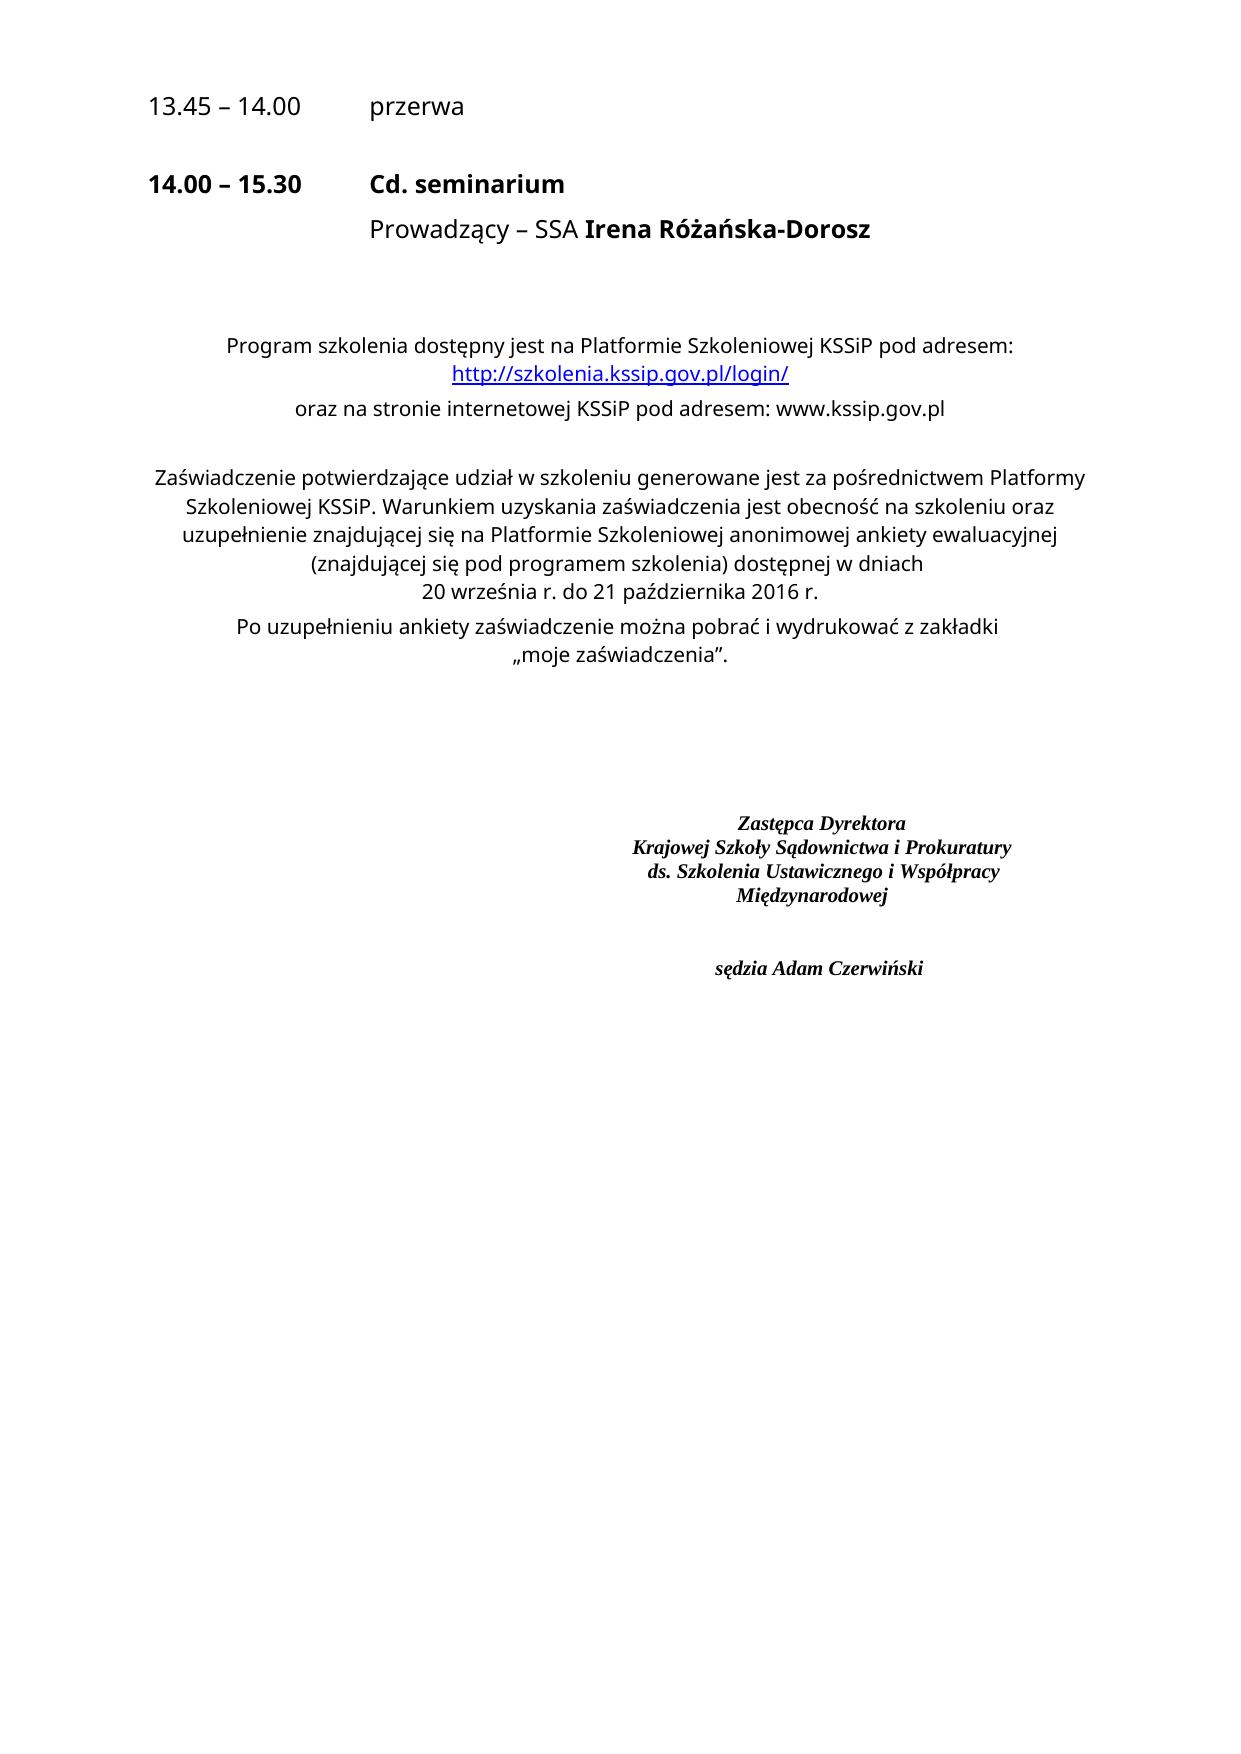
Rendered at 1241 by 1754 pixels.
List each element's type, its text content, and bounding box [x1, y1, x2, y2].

text Program szkolenia dostępny jest na Platformie Szkoleniowej KSSiP pod adresem: [148, 331, 1093, 359]
text 13.45 – 14.00 przerwa [148, 89, 1093, 156]
text 14.00 – 15.30 Cd. seminarium [148, 166, 1093, 200]
text Krajowej Szkoły Sądownictwa i Prokuratury [148, 835, 1093, 859]
text Po uzupełnieniu ankiety zaświadczenie można pobrać i wydrukować z zakładki „moje zaświadczenia”. [148, 612, 1093, 669]
text Prowadzący – SSA Irena Różańska-Dorosz [369, 212, 1093, 246]
text Zaświadczenie potwierdzające udział w szkoleniu generowane jest za pośrednictwem Platformy Szkoleniowej KSSiP. Warunkiem uzyskania zaświadczenia jest obecność na szkoleniu oraz uzupełnienie znajdującej się na Platformie Szkoleniowej anonimowej ankiety ewaluacyjnej (znajdującej się pod programem szkolenia) dostępnej w dniach 20 września r. do 21 października 2016 r. [148, 463, 1093, 606]
text ds. Szkolenia Ustawicznego i Współpracy [148, 859, 1093, 883]
text http://szkolenia.kssip.gov.pl/login/ [148, 359, 1093, 388]
text Międzynarodowej [148, 883, 1093, 907]
text Zastępca Dyrektora [664, 811, 1093, 835]
text sędzia Adam Czerwiński [590, 956, 1093, 980]
text oraz na stronie internetowej KSSiP pod adresem: www.kssip.gov.pl [148, 394, 1093, 422]
